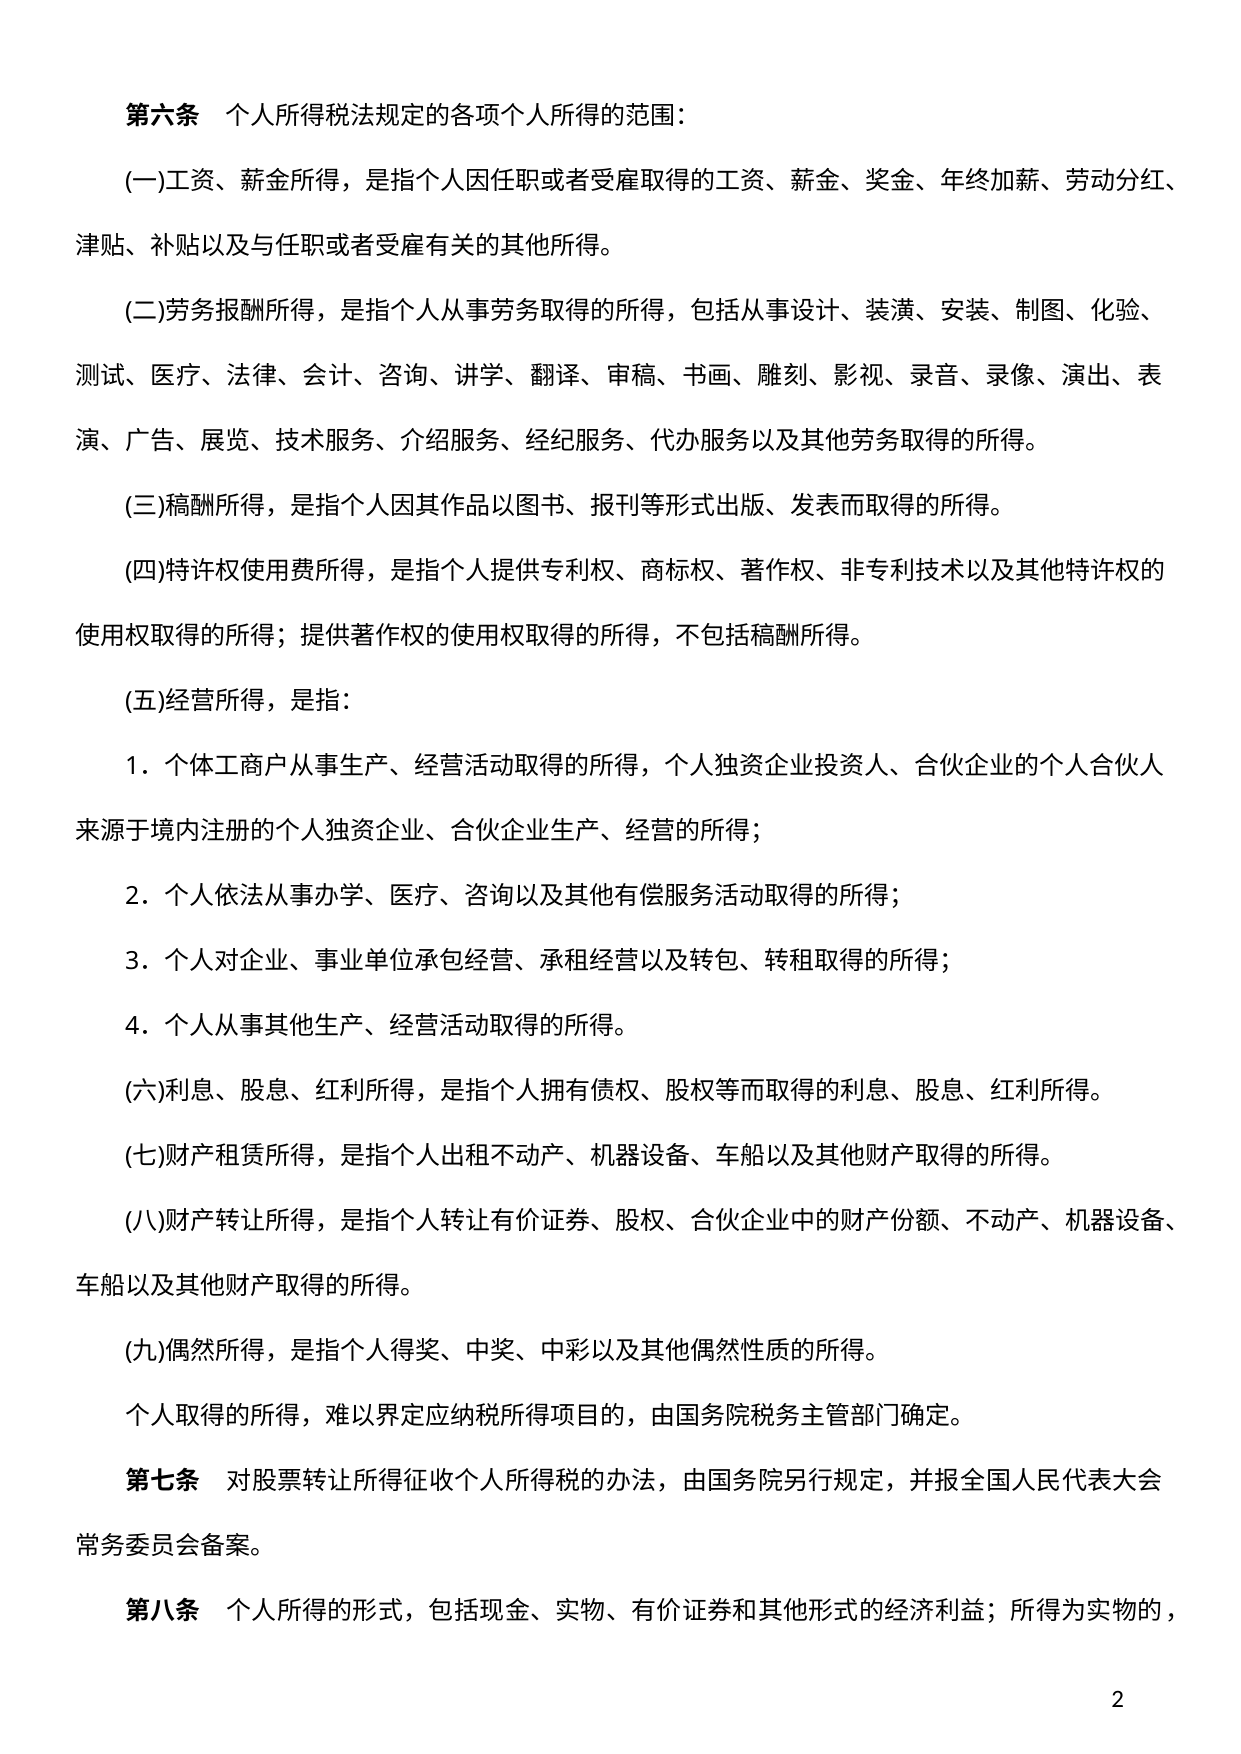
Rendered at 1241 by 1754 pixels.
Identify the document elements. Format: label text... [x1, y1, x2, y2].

text (七)财产租赁所得，是指个人出租不动产、机器设备、车船以及其他财产取得的所得。 [75, 1121, 1165, 1186]
text 1．个体工商户从事生产、经营活动取得的所得，个人独资企业投资人、合伙企业的个人合伙人来源于境内注册的个人独资企业、合伙企业生产、经营的所得； [75, 731, 1165, 861]
text (九)偶然所得，是指个人得奖、中奖、中彩以及其他偶然性质的所得。 [75, 1316, 1165, 1381]
text (一)工资、薪金所得，是指个人因任职或者受雇取得的工资、薪金、奖金、年终加薪、劳动分红、津贴、补贴以及与任职或者受雇有关的其他所得。 [75, 146, 1165, 276]
text 3．个人对企业、事业单位承包经营、承租经营以及转包、转租取得的所得； [75, 926, 1165, 991]
text (四)特许权使用费所得，是指个人提供专利权、商标权、著作权、非专利技术以及其他特许权的使用权取得的所得；提供著作权的使用权取得的所得，不包括稿酬所得。 [75, 536, 1165, 666]
text (六)利息、股息、红利所得，是指个人拥有债权、股权等而取得的利息、股息、红利所得。 [75, 1056, 1165, 1121]
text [75, 1576, 1165, 1641]
text (三)稿酬所得，是指个人因其作品以图书、报刊等形式出版、发表而取得的所得。 [75, 471, 1165, 536]
text 2．个人依法从事办学、医疗、咨询以及其他有偿服务活动取得的所得； [75, 861, 1165, 926]
text (八)财产转让所得，是指个人转让有价证券、股权、合伙企业中的财产份额、不动产、机器设备、车船以及其他财产取得的所得。 [75, 1186, 1165, 1316]
text 4．个人从事其他生产、经营活动取得的所得。 [75, 991, 1165, 1056]
text (二)劳务报酬所得，是指个人从事劳务取得的所得，包括从事设计、装潢、安装、制图、化验、测试、医疗、法律、会计、咨询、讲学、翻译、审稿、书画、雕刻、影视、录音、录像、演出、表演、广告、展览、技术服务、介绍服务、经纪服务、代办服务以及其他劳务取得的所得。 [75, 276, 1165, 471]
text 第六条 个人所得税法规定的各项个人所得的范围： [75, 81, 1165, 146]
text (五)经营所得，是指： [75, 666, 1165, 731]
text 第七条 对股票转让所得征收个人所得税的办法，由国务院另行规定，并报全国人民代表大会常务委员会备案。 [75, 1446, 1165, 1576]
text 个人取得的所得，难以界定应纳税所得项目的，由国务院税务主管部门确定。 [75, 1381, 1165, 1446]
